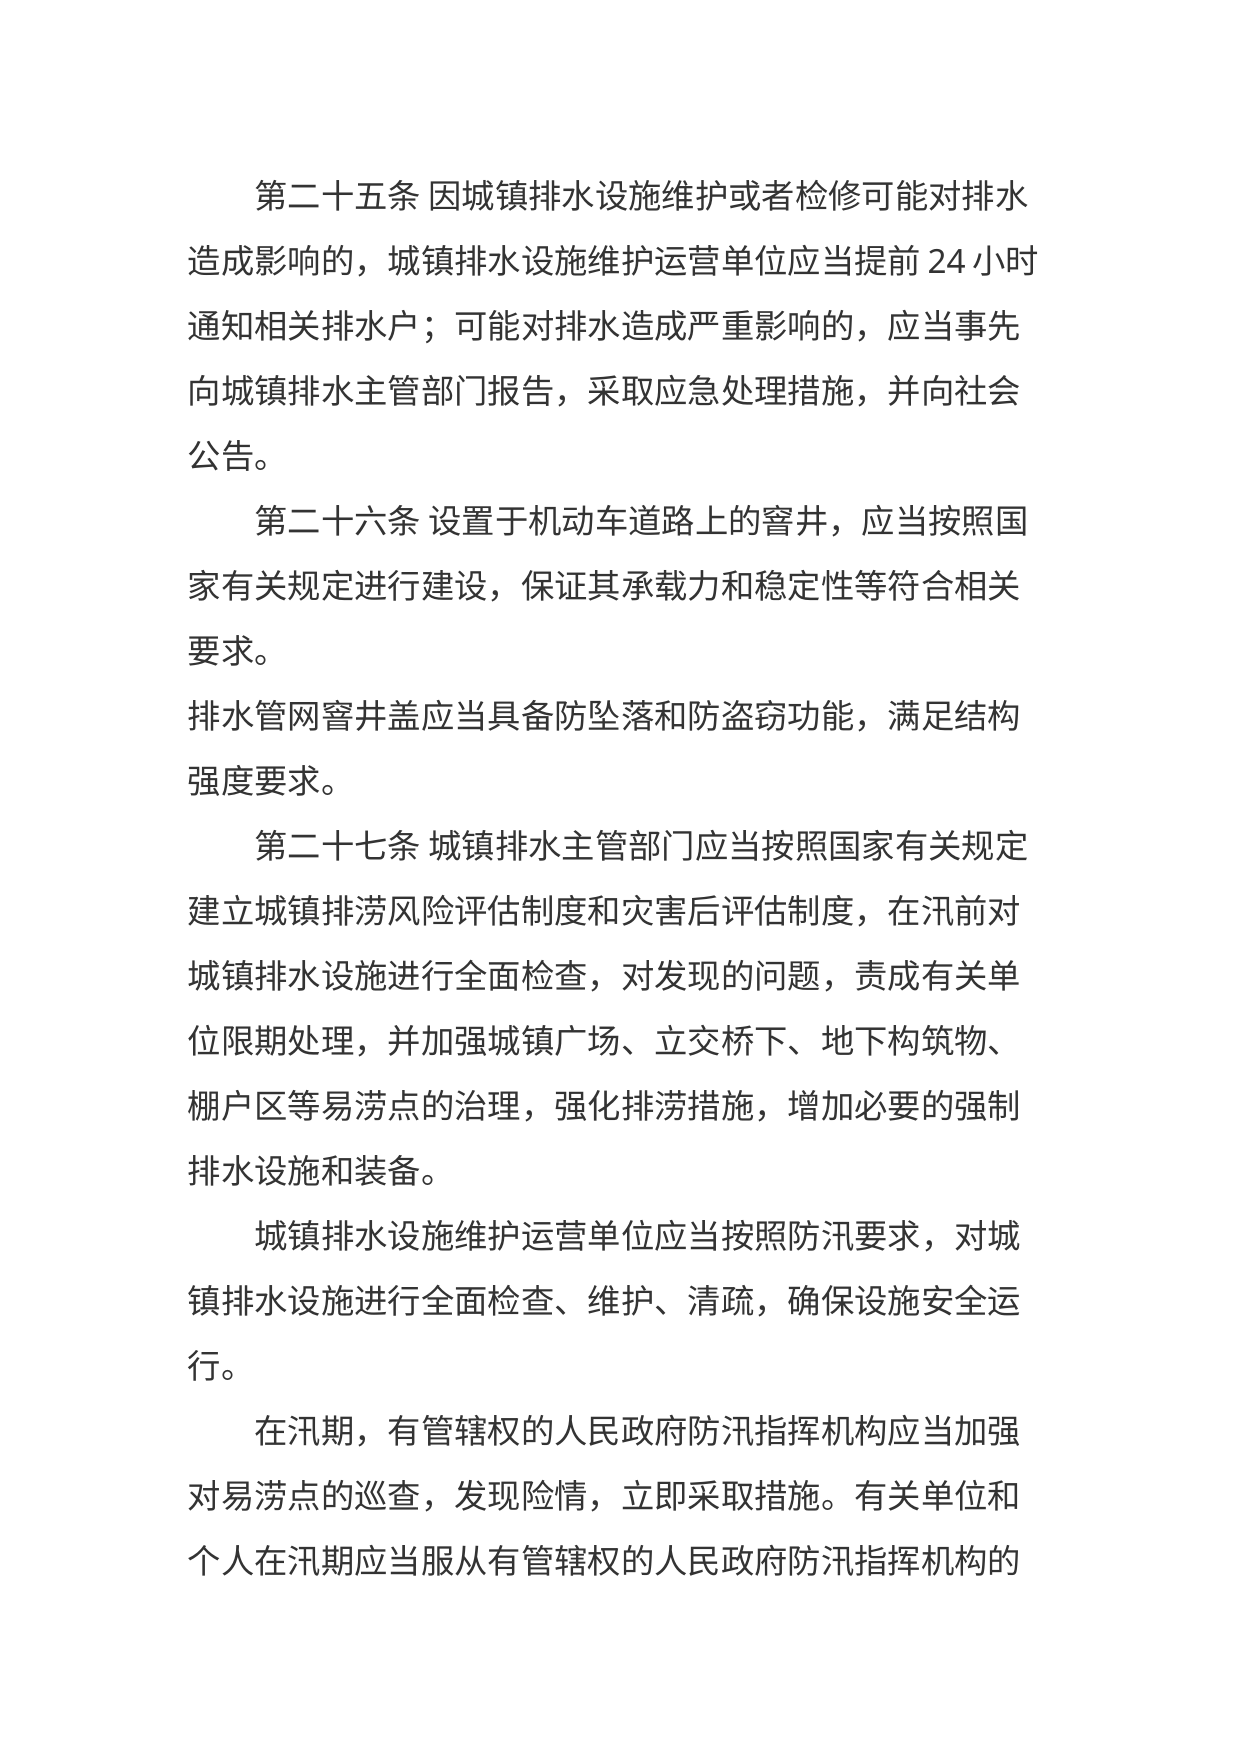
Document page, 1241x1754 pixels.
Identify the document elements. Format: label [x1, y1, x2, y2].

list [187, 162, 1053, 1592]
